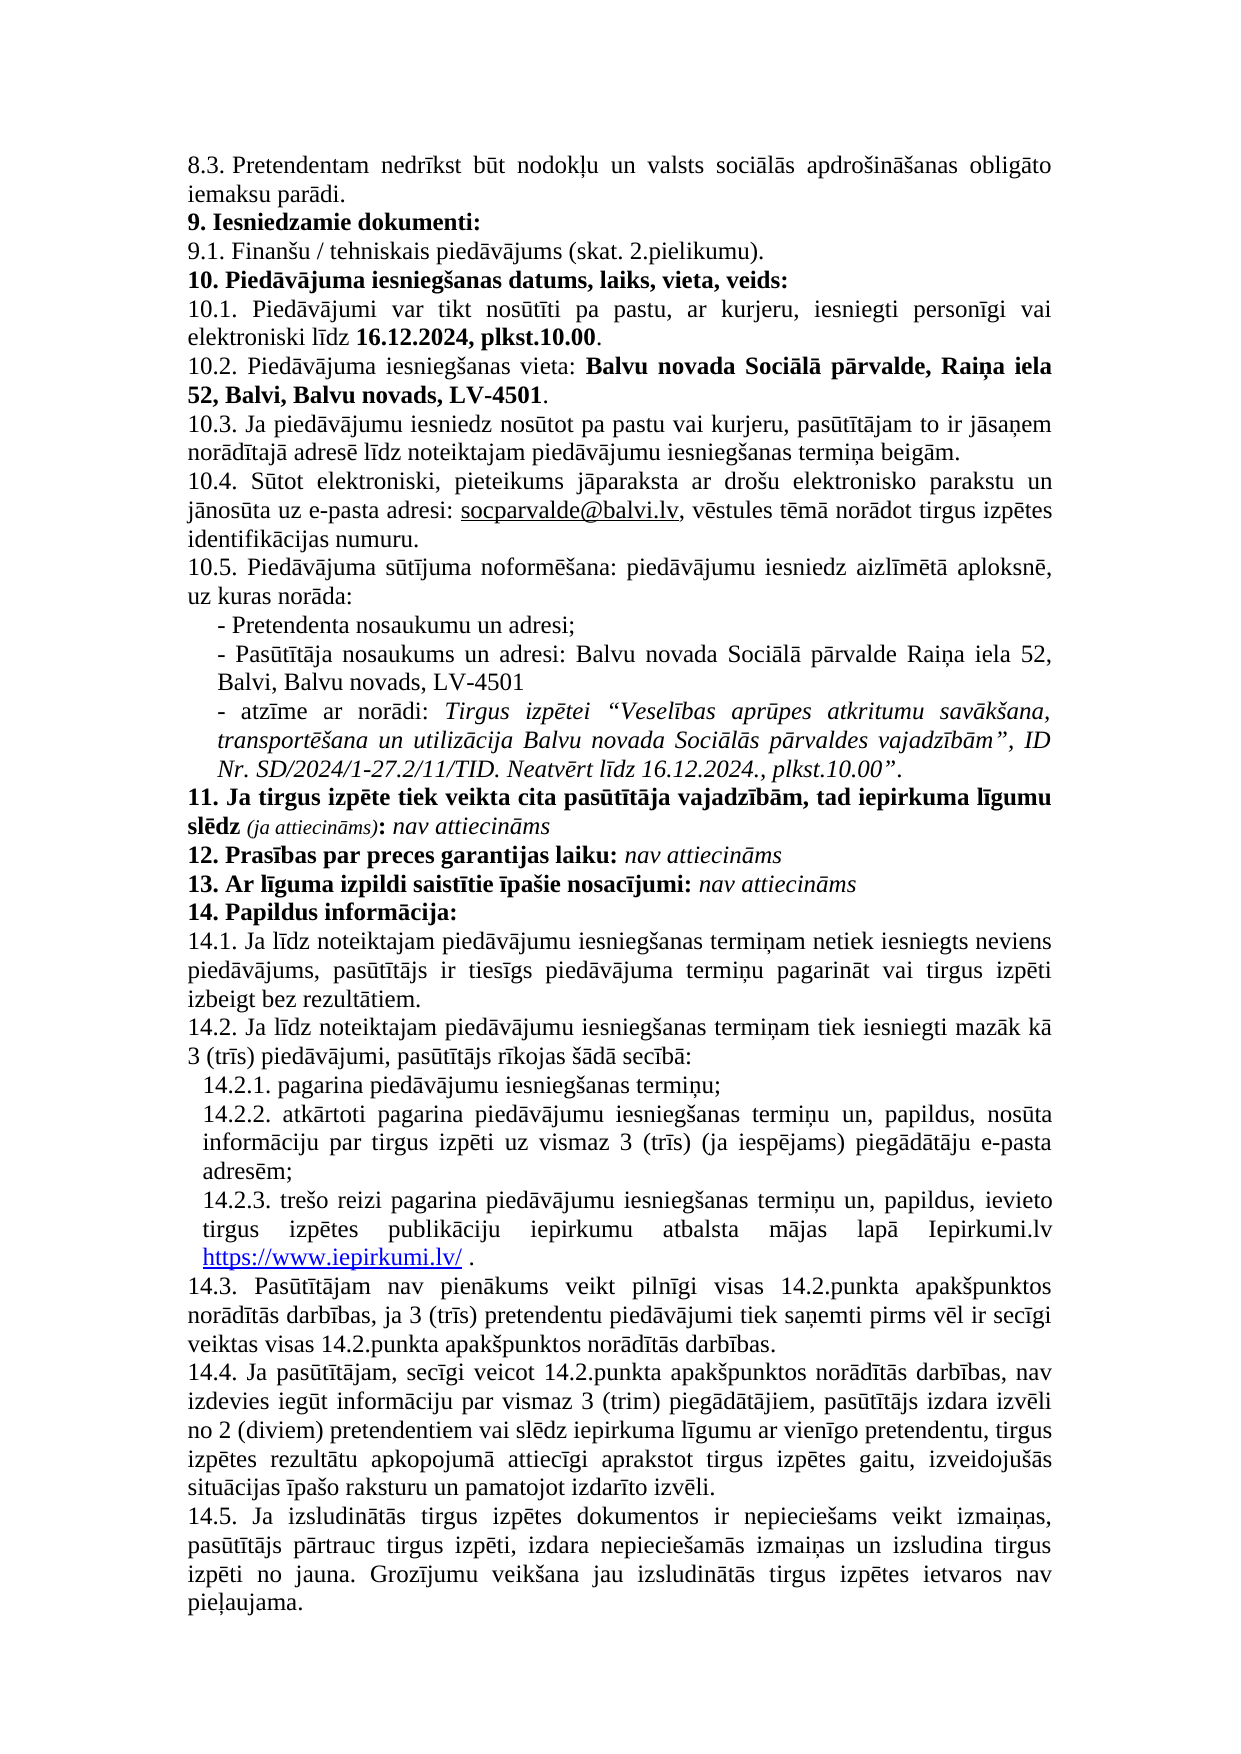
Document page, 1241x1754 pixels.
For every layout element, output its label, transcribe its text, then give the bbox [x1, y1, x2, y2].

text 14. Papildus informācija: [187, 897, 1053, 926]
text 14.2.3. trešo reizi pagarina piedāvājumu iesniegšanas termiņu un, papildus, ievieto tirgus izpētes publikāciju iepirkumu atbalsta mājas lapā Iepirkumi.lv https://www.iepirkumi.lv/ . [202, 1185, 1053, 1271]
text 10.3. Ja piedāvājumu iesniedz nosūtot pa pastu vai kurjeru, pasūtītājam to ir jāsaņem norādītajā adresē līdz noteiktajam piedāvājumu iesniegšanas termiņa beigām. [187, 409, 1053, 466]
text 10.4. Sūtot elektroniski, pieteikums jāparaksta ar drošu elektronisko parakstu un jānosūta uz e-pasta adresi: socparvalde@balvi.lv, vēstules tēmā norādot tirgus izpētes identifikācijas numuru. [187, 466, 1053, 552]
text 10.2. Piedāvājuma iesniegšanas vieta: Balvu novada Sociālā pārvalde, Raiņa iela 52, Balvi, Balvu novads, LV-4501. [187, 351, 1053, 409]
text 14.1. Ja līdz noteiktajam piedāvājumu iesniegšanas termiņam netiek iesniegts neviens piedāvājums, pasūtītājs ir tiesīgs piedāvājuma termiņu pagarināt vai tirgus izpēti izbeigt bez rezultātiem. [187, 926, 1053, 1012]
text 14.3. Pasūtītājam nav pienākums veikt pilnīgi visas 14.2.punkta apakšpunktos norādītās darbības, ja 3 (trīs) pretendentu piedāvājumi tiek saņemti pirms vēl ir secīgi veiktas visas 14.2.punkta apakšpunktos norādītās darbības. [187, 1271, 1053, 1357]
text - atzīme ar norādi: Tirgus izpētei “Veselības aprūpes atkritumu savākšana, transportēšana un utilizācija Balvu novada Sociālās pārvaldes vajadzībām”, ID Nr. SD/2024/1-27.2/11/TID. Neatvērt līdz 16.12.2024., plkst.10.00”. [217, 696, 1053, 782]
text - Pasūtītāja nosaukums un adresi: Balvu novada Sociālā pārvalde Raiņa iela 52, Balvi, Balvu novads, LV-4501 [217, 639, 1053, 696]
text 14.2.2. atkārtoti pagarina piedāvājumu iesniegšanas termiņu un, papildus, nosūta informāciju par tirgus izpēti uz vismaz 3 (trīs) (ja iespējams) piegādātāju e-pasta adresēm; [202, 1099, 1053, 1185]
list Pretendentam nedrīkst būt nodokļu un valsts sociālās apdrošināšanas obligāto iemaksu parādi. [187, 150, 1053, 207]
text 10.1. Piedāvājumi var tikt nosūtīti pa pastu, ar kurjeru, iesniegti personīgi vai elektroniski līdz 16.12.2024, plkst.10.00. [187, 294, 1053, 351]
text 14.5. Ja izsludinātās tirgus izpētes dokumentos ir nepieciešams veikt izmaiņas, pasūtītājs pārtrauc tirgus izpēti, izdara nepieciešamās izmaiņas un izsludina tirgus izpēti no jauna. Grozījumu veikšana jau izsludinātās tirgus izpētes ietvaros nav pieļaujama. [187, 1501, 1053, 1616]
text 14.2.1. pagarina piedāvājumu iesniegšanas termiņu; [202, 1070, 1053, 1099]
text 10. Piedāvājuma iesniegšanas datums, laiks, vieta, veids: [187, 265, 1053, 294]
text 9. Iesniedzamie dokumenti: [187, 207, 1053, 236]
text 12. Prasības par preces garantijas laiku: nav attiecināms [187, 840, 1053, 869]
text 14.4. Ja pasūtītājam, secīgi veicot 14.2.punkta apakšpunktos norādītās darbības, nav izdevies iegūt informāciju par vismaz 3 (trim) piegādātājiem, pasūtītājs izdara izvēli no 2 (diviem) pretendentiem vai slēdz iepirkuma līgumu ar vienīgo pretendentu, tirgus izpētes rezultātu apkopojumā attiecīgi aprakstot tirgus izpētes gaitu, izveidojušās situācijas īpašo raksturu un pamatojot izdarīto izvēli. [187, 1357, 1053, 1501]
text 9.1. Finanšu / tehniskais piedāvājums (skat. 2.pielikumu). [187, 236, 1053, 265]
text 14.2. Ja līdz noteiktajam piedāvājumu iesniegšanas termiņam tiek iesniegti mazāk kā 3 (trīs) piedāvājumi, pasūtītājs rīkojas šādā secībā: [187, 1012, 1053, 1070]
text 13. Ar līguma izpildi saistītie īpašie nosacījumi: nav attiecināms [187, 869, 1053, 897]
text 11. Ja tirgus izpēte tiek veikta cita pasūtītāja vajadzībām, tad iepirkuma līgumu slēdz (ja attiecināms): nav attiecināms [187, 782, 1053, 840]
text - Pretendenta nosaukumu un adresi; [217, 610, 1053, 639]
text 10.5. Piedāvājuma sūtījuma noformēšana: piedāvājumu iesniedz aizlīmētā aploksnē, uz kuras norāda: [187, 552, 1053, 610]
